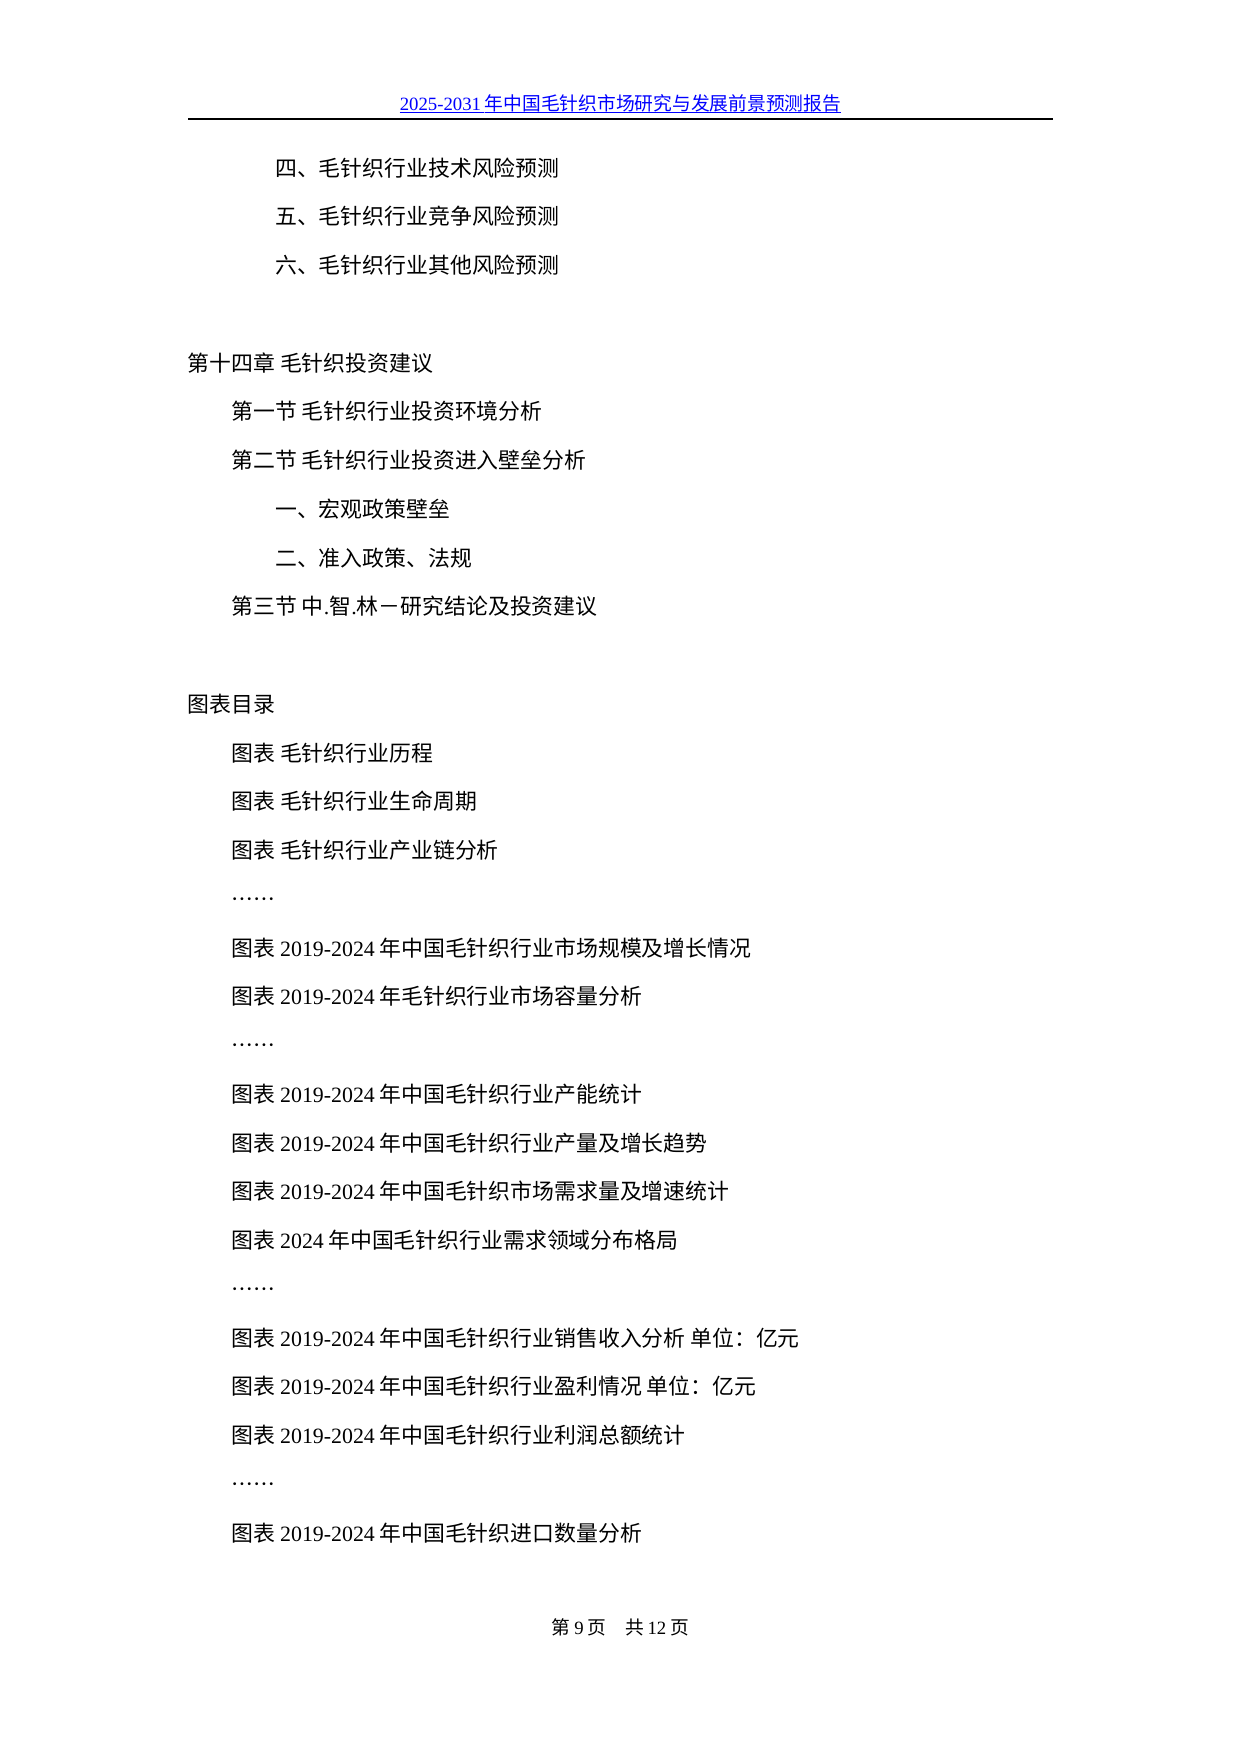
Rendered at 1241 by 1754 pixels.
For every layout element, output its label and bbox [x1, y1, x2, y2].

text [187, 150, 1053, 1548]
